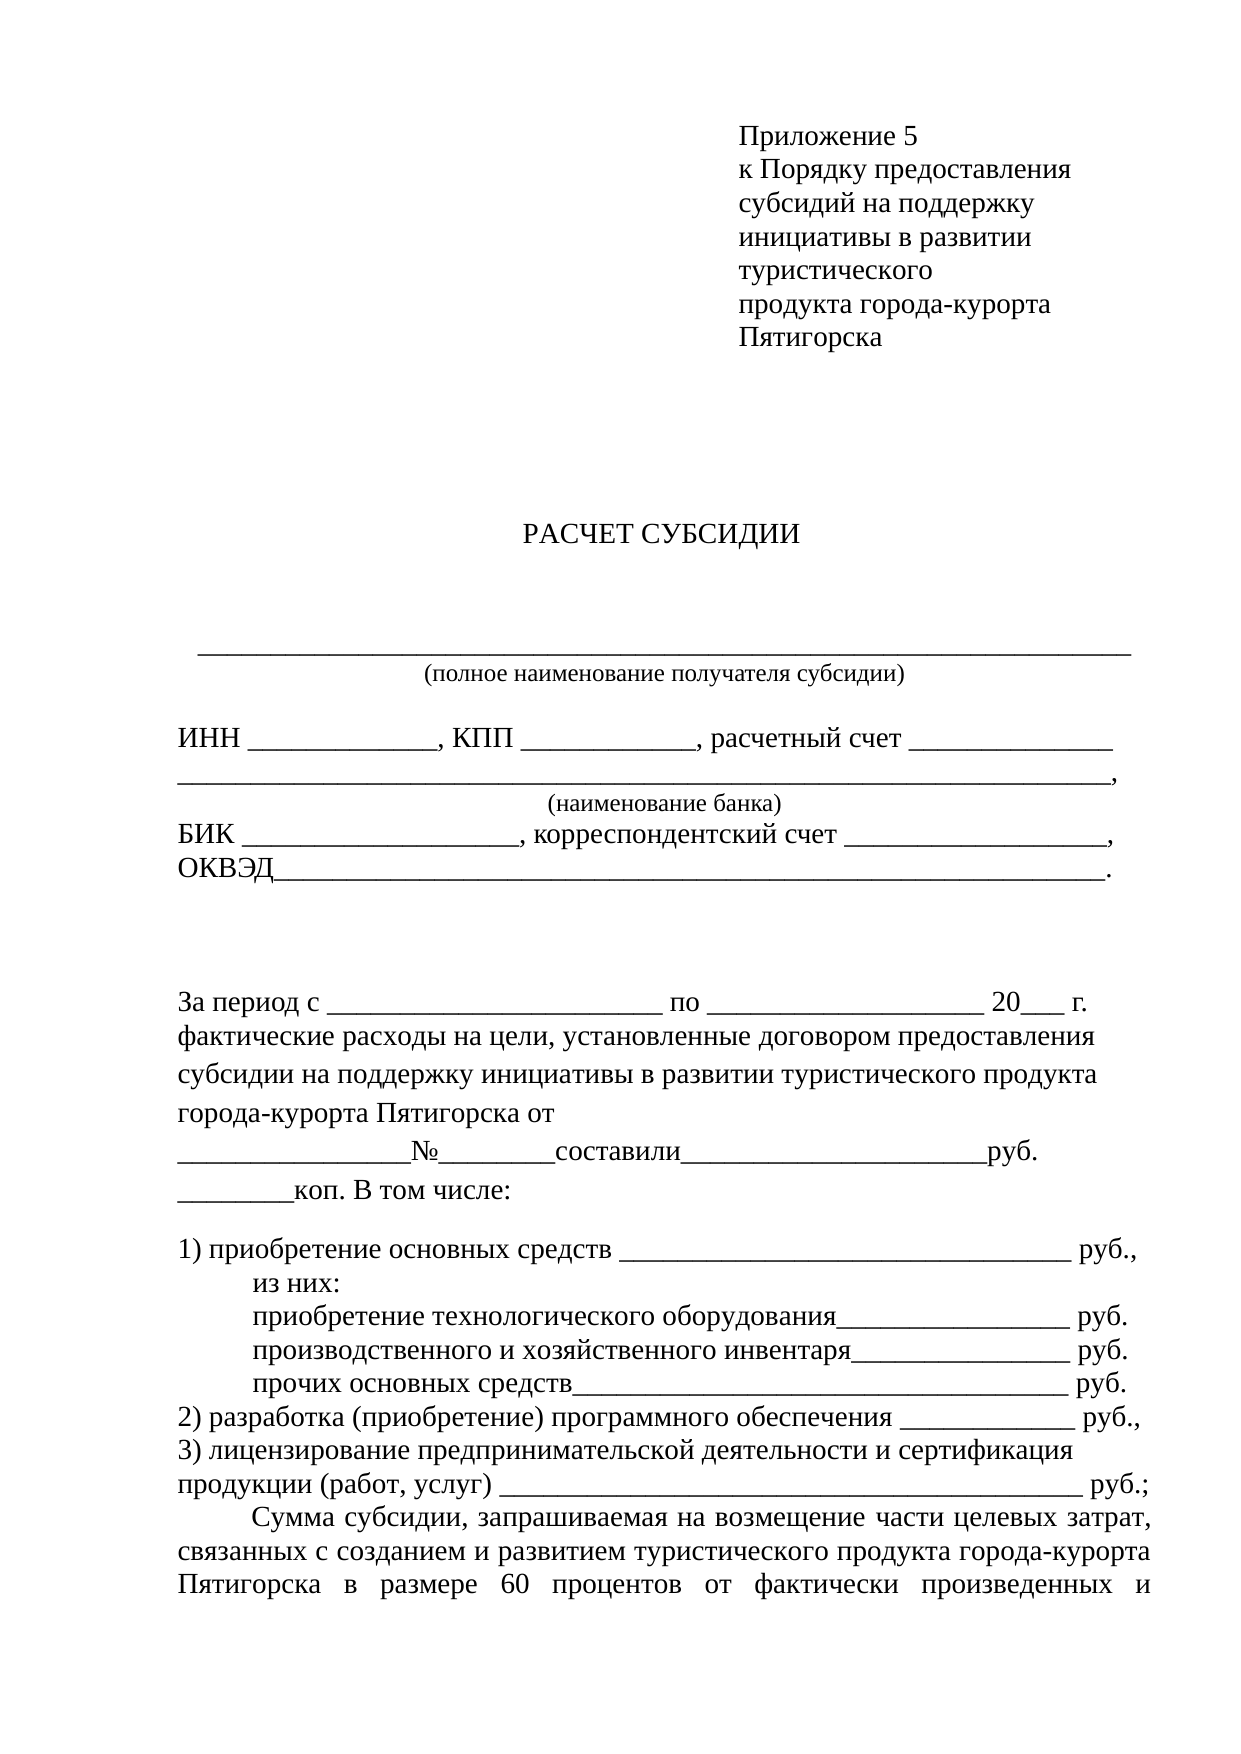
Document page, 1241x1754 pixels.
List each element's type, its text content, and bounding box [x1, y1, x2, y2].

text ИНН _____________, КПП ____________, расчетный счет ______________ [177, 721, 1152, 754]
text субсидий на поддержку инициативы в развитии туристического [738, 185, 1152, 286]
text 1) приобретение основных средств _______________________________ руб., [177, 1231, 1152, 1265]
text РАСЧЕТ СУБСИДИИ [177, 516, 1146, 549]
text (полное наименование получателя субсидии) [177, 658, 1152, 687]
text Приложение 5 [738, 118, 1152, 152]
text 3) лицензирование предпринимательской деятельности и сертификация продукции (работ, услуг) ________________________________________ руб.; [177, 1432, 1152, 1499]
text За период с _______________________ по ___________________ 20___ г. [177, 984, 1152, 1018]
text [177, 1499, 1152, 1600]
text ОКВЭД_________________________________________________________. [177, 850, 1152, 883]
text производственного и хозяйственного инвентаря_______________ руб. [252, 1332, 1152, 1365]
text к Порядку предоставления [738, 152, 1152, 185]
text 2) разработка (приобретение) программного обеспечения ____________ руб., [177, 1399, 1152, 1432]
text из них: [252, 1265, 1152, 1298]
text ________________________________________________________________, [177, 754, 1152, 788]
text Пятигорска [738, 319, 1152, 353]
text прочих основных средств__________________________________ руб. [252, 1365, 1152, 1399]
text (наименование банка) [177, 788, 1152, 816]
text приобретение технологического оборудования________________ руб. [252, 1298, 1152, 1332]
text БИК ___________________, корреспондентский счет __________________, [177, 816, 1152, 850]
text фактические расходы на цели, установленные договором предоставления субсидии на поддержку инициативы в развитии туристического продукта города-курорта Пятигорска от ________________№________составили_____________________руб. ________коп. В том числе: [177, 1018, 1152, 1205]
text продукта города-курорта [738, 286, 1152, 319]
text ________________________________________________________________ [177, 625, 1152, 658]
